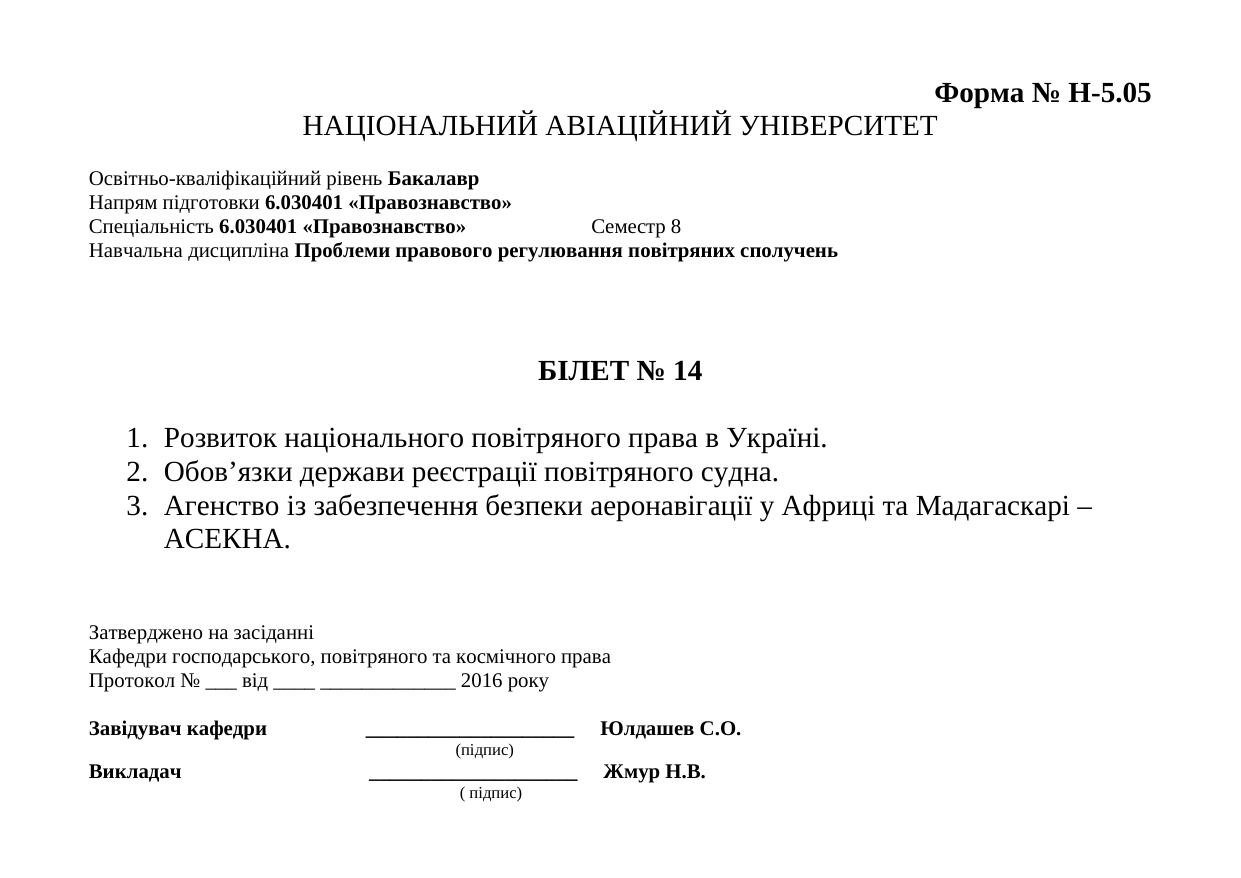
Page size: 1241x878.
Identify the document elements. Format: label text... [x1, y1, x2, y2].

list Агенство із забезпечення безпеки аеронавігації у Африці та Мадагаскарі – АСЕКНА. [126, 488, 1152, 555]
list Обов’язки держави реєстрації повітряного судна. [126, 454, 1152, 488]
list Розвиток національного повітряного права в Україні. [126, 421, 1152, 454]
text БІЛЕТ № 14 [89, 353, 1152, 387]
